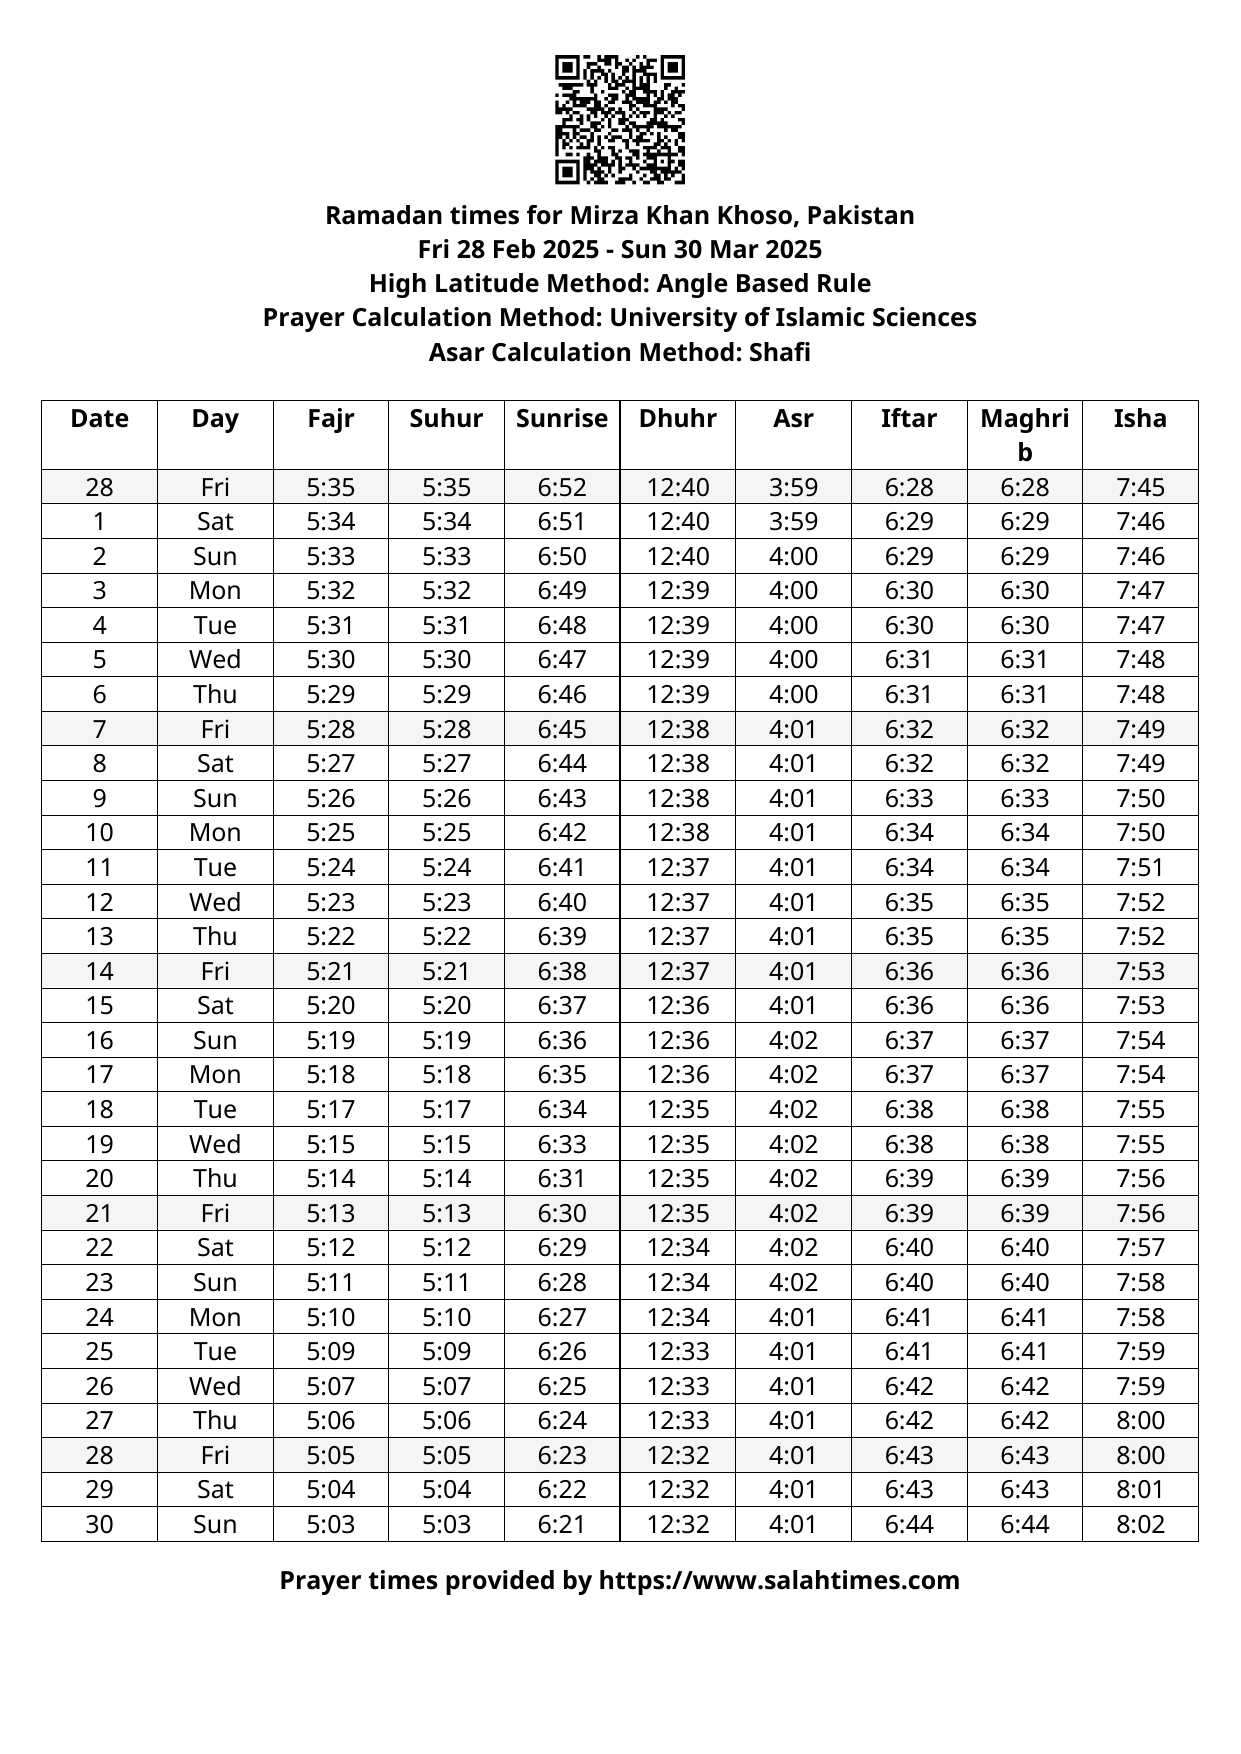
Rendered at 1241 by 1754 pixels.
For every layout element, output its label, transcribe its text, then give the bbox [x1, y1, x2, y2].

table_cell 7:52 [1083, 919, 1198, 953]
table_header Day [158, 401, 273, 469]
table_cell 5:05 [274, 1438, 388, 1472]
table_cell 1 [42, 504, 157, 538]
table_cell 12:35 [621, 1161, 735, 1195]
table_cell 6:49 [505, 574, 619, 607]
table_cell 12:36 [621, 989, 735, 1022]
table_header Suhur [389, 401, 504, 469]
table_cell 12:34 [621, 1231, 735, 1264]
table_header Asr [736, 401, 851, 469]
table_cell 3 [42, 574, 157, 607]
table_cell 5:04 [274, 1473, 388, 1506]
text Ramadan times for Mirza Khan Khoso, Pakistan [42, 198, 1198, 232]
table_header Dhuhr [621, 401, 735, 469]
table_cell 12:34 [621, 1265, 735, 1299]
table_cell 8:00 [1083, 1404, 1198, 1437]
table_cell Sat [158, 746, 273, 780]
table_cell 6:44 [968, 1507, 1082, 1541]
table_cell 5:12 [274, 1231, 388, 1264]
table_cell Wed [158, 1127, 273, 1160]
table_cell 7:48 [1083, 643, 1198, 676]
table_cell 4:01 [736, 746, 851, 780]
table_cell Wed [158, 643, 273, 676]
table_cell 5:18 [389, 1058, 504, 1091]
table_cell 4:01 [736, 1438, 851, 1472]
table_cell 6:33 [852, 781, 967, 814]
table_cell 7:55 [1083, 1092, 1198, 1126]
table_cell 4:01 [736, 919, 851, 953]
table_header Sunrise [505, 401, 619, 469]
table_cell 6:42 [968, 1369, 1082, 1402]
table_cell 6:36 [505, 1023, 619, 1057]
table_cell 6:42 [968, 1404, 1082, 1437]
table_cell 6:28 [968, 470, 1082, 503]
table_cell 6:37 [852, 1023, 967, 1057]
table_cell 5:18 [274, 1058, 388, 1091]
table_cell Thu [158, 1161, 273, 1195]
table_cell 5:35 [389, 470, 504, 503]
table_cell 7:51 [1083, 850, 1198, 884]
table_cell 12:35 [621, 1127, 735, 1160]
table_header Fajr [274, 401, 388, 469]
table_cell 7:46 [1083, 539, 1198, 572]
table_cell 6:42 [852, 1404, 967, 1437]
table_cell 7:50 [1083, 781, 1198, 814]
table_cell 6:36 [852, 954, 967, 987]
table_cell Fri [158, 1438, 273, 1472]
table_cell 7:52 [1083, 885, 1198, 918]
table_cell 16 [42, 1023, 157, 1057]
table_cell 6:43 [505, 781, 619, 814]
text Prayer times provided by https://www.salahtimes.com [42, 1563, 1198, 1597]
table_cell 6:34 [852, 850, 967, 884]
table_cell 4:01 [736, 1404, 851, 1437]
table_cell Sun [158, 1023, 273, 1057]
table_cell 5:12 [389, 1231, 504, 1264]
table_cell 4:02 [736, 1058, 851, 1091]
table_cell 5:34 [389, 504, 504, 538]
table_cell 5:17 [274, 1092, 388, 1126]
table_cell 12:40 [621, 539, 735, 572]
table_cell 7:48 [1083, 677, 1198, 711]
table_cell 6:34 [968, 816, 1082, 849]
table_cell 19 [42, 1127, 157, 1160]
table_cell 7:57 [1083, 1231, 1198, 1264]
text Fri 28 Feb 2025 - Sun 30 Mar 2025 [42, 232, 1198, 266]
table_cell 5:25 [274, 816, 388, 849]
table_cell Mon [158, 574, 273, 607]
table_cell 4:00 [736, 643, 851, 676]
table_cell 7:53 [1083, 989, 1198, 1022]
table_cell 28 [42, 1438, 157, 1472]
table_cell 12:32 [621, 1473, 735, 1506]
table_cell 4:02 [736, 1161, 851, 1195]
table_cell 5:33 [274, 539, 388, 572]
table_cell 5:15 [389, 1127, 504, 1160]
table_cell 7:45 [1083, 470, 1198, 503]
table_cell 6:35 [852, 885, 967, 918]
table_cell 4:01 [736, 989, 851, 1022]
table_cell 12:33 [621, 1334, 735, 1368]
table_cell 5:13 [389, 1196, 504, 1229]
table_cell 5:14 [274, 1161, 388, 1195]
table_cell 6:30 [852, 574, 967, 607]
table_cell 12:37 [621, 919, 735, 953]
table_cell 6:35 [968, 919, 1082, 953]
table_cell 5 [42, 643, 157, 676]
table_cell Thu [158, 1404, 273, 1437]
table_cell 6:28 [505, 1265, 619, 1299]
table_cell 3:59 [736, 504, 851, 538]
table_cell 4 [42, 608, 157, 642]
table_cell 6:37 [968, 1058, 1082, 1091]
table_cell 6:41 [852, 1300, 967, 1333]
table_cell 6:40 [852, 1231, 967, 1264]
table_cell 6:32 [852, 712, 967, 745]
table_cell 6:31 [505, 1161, 619, 1195]
table_cell 6:36 [968, 954, 1082, 987]
table_cell Fri [158, 470, 273, 503]
table_cell 12:39 [621, 677, 735, 711]
table_cell 6:35 [968, 885, 1082, 918]
table_cell 5:22 [274, 919, 388, 953]
table_cell 5:31 [274, 608, 388, 642]
table_cell 5:20 [389, 989, 504, 1022]
table_cell 6:40 [505, 885, 619, 918]
table_cell Fri [158, 1196, 273, 1229]
table_cell Sun [158, 1265, 273, 1299]
table_cell 5:13 [274, 1196, 388, 1229]
table_cell 6:33 [968, 781, 1082, 814]
table_cell 5:28 [389, 712, 504, 745]
table_cell 5:03 [389, 1507, 504, 1541]
table_cell 5:10 [274, 1300, 388, 1333]
table_cell 5:30 [274, 643, 388, 676]
table_cell Tue [158, 1334, 273, 1368]
table_cell 6:41 [852, 1334, 967, 1368]
table_cell 6:38 [505, 954, 619, 987]
table_cell 4:02 [736, 1265, 851, 1299]
table_cell Wed [158, 885, 273, 918]
table_cell 11 [42, 850, 157, 884]
table_cell 5:34 [274, 504, 388, 538]
table_cell 4:02 [736, 1127, 851, 1160]
table_cell 6:41 [968, 1334, 1082, 1368]
table_cell 6:39 [968, 1196, 1082, 1229]
table_cell 5:07 [389, 1369, 504, 1402]
table_cell 20 [42, 1161, 157, 1195]
table_cell 5:06 [389, 1404, 504, 1437]
table_cell 7:50 [1083, 816, 1198, 849]
table_cell 6:29 [852, 539, 967, 572]
table_cell Mon [158, 1058, 273, 1091]
table_cell 26 [42, 1369, 157, 1402]
table_cell 12:39 [621, 574, 735, 607]
table_cell 9 [42, 781, 157, 814]
table_cell 6:35 [505, 1058, 619, 1091]
table_cell 5:20 [274, 989, 388, 1022]
table_cell 5:31 [389, 608, 504, 642]
table_cell 6:32 [852, 746, 967, 780]
table_cell 6:50 [505, 539, 619, 572]
table_cell 7:46 [1083, 504, 1198, 538]
table_cell 5:35 [274, 470, 388, 503]
table_cell 6:47 [505, 643, 619, 676]
table_cell Tue [158, 608, 273, 642]
table_cell 5:10 [389, 1300, 504, 1333]
table_cell 5:17 [389, 1092, 504, 1126]
table_cell 7:56 [1083, 1196, 1198, 1229]
table_cell 6:34 [505, 1092, 619, 1126]
table_cell 4:01 [736, 1473, 851, 1506]
table_cell 7 [42, 712, 157, 745]
table_cell 6:39 [852, 1161, 967, 1195]
table_cell Thu [158, 677, 273, 711]
table_cell 23 [42, 1265, 157, 1299]
table_cell 6:23 [505, 1438, 619, 1472]
table_header Maghrib [968, 401, 1082, 469]
table_cell 4:01 [736, 712, 851, 745]
table_cell 5:14 [389, 1161, 504, 1195]
table_cell 4:01 [736, 1334, 851, 1368]
table_cell 6:30 [968, 608, 1082, 642]
table_cell 10 [42, 816, 157, 849]
table_cell 7:54 [1083, 1023, 1198, 1057]
table_cell 4:00 [736, 539, 851, 572]
table_cell 8 [42, 746, 157, 780]
table_cell 7:58 [1083, 1300, 1198, 1333]
table_cell 5:21 [274, 954, 388, 987]
table_cell 4:01 [736, 885, 851, 918]
table_cell 6:41 [505, 850, 619, 884]
table_cell 5:22 [389, 919, 504, 953]
table_cell 6:37 [505, 989, 619, 1022]
table_cell 6:30 [505, 1196, 619, 1229]
table_cell 6:40 [968, 1231, 1082, 1264]
table_cell 25 [42, 1334, 157, 1368]
table_cell 17 [42, 1058, 157, 1091]
table_cell 4:01 [736, 954, 851, 987]
table_cell 5:21 [389, 954, 504, 987]
table_cell 12:37 [621, 885, 735, 918]
table_cell Fri [158, 954, 273, 987]
table_cell 8:02 [1083, 1507, 1198, 1541]
table_cell 5:19 [389, 1023, 504, 1057]
table_cell 6:26 [505, 1334, 619, 1368]
table_cell Wed [158, 1369, 273, 1402]
table_cell 5:19 [274, 1023, 388, 1057]
table_cell 5:15 [274, 1127, 388, 1160]
table_cell 6:42 [852, 1369, 967, 1402]
table_cell 5:24 [274, 850, 388, 884]
table_cell 4:01 [736, 781, 851, 814]
table_cell 12:39 [621, 608, 735, 642]
table_cell 7:49 [1083, 712, 1198, 745]
table_cell 6:31 [852, 643, 967, 676]
table_cell 5:07 [274, 1369, 388, 1402]
table_cell 7:54 [1083, 1058, 1198, 1091]
table_cell 27 [42, 1404, 157, 1437]
table_cell 7:47 [1083, 608, 1198, 642]
table_cell 6:36 [852, 989, 967, 1022]
table_cell 12:33 [621, 1404, 735, 1437]
table_cell 6:28 [852, 470, 967, 503]
table_cell 4:01 [736, 1300, 851, 1333]
table_cell 6:31 [852, 677, 967, 711]
table_cell Sat [158, 504, 273, 538]
table_cell 12:40 [621, 504, 735, 538]
table_cell Fri [158, 712, 273, 745]
table_cell 6:36 [968, 989, 1082, 1022]
table_cell 7:47 [1083, 574, 1198, 607]
table_cell 7:55 [1083, 1127, 1198, 1160]
table_cell Mon [158, 816, 273, 849]
table_cell 12:36 [621, 1058, 735, 1091]
table_cell 12:38 [621, 781, 735, 814]
table_cell 5:28 [274, 712, 388, 745]
text Asar Calculation Method: Shafi [42, 334, 1198, 368]
table_cell 5:05 [389, 1438, 504, 1472]
table_cell 6:38 [852, 1127, 967, 1160]
table_cell 5:32 [389, 574, 504, 607]
table_cell 6:40 [852, 1265, 967, 1299]
table_cell 5:26 [389, 781, 504, 814]
table_cell 6:21 [505, 1507, 619, 1541]
table_cell 2 [42, 539, 157, 572]
table_cell 4:02 [736, 1231, 851, 1264]
table_header Date [42, 401, 157, 469]
table_cell 5:29 [274, 677, 388, 711]
table_cell Sun [158, 1507, 273, 1541]
table_cell 5:09 [389, 1334, 504, 1368]
table_cell 6:37 [968, 1023, 1082, 1057]
table_cell 6:29 [968, 504, 1082, 538]
table_cell 6:25 [505, 1369, 619, 1402]
table_cell 6:29 [968, 539, 1082, 572]
table_cell 5:29 [389, 677, 504, 711]
table_cell 6:31 [968, 643, 1082, 676]
table_cell 6:27 [505, 1300, 619, 1333]
table_cell 6:45 [505, 712, 619, 745]
table_cell 5:09 [274, 1334, 388, 1368]
table_cell 4:00 [736, 677, 851, 711]
table_cell Sun [158, 781, 273, 814]
table_cell 7:56 [1083, 1161, 1198, 1195]
table_cell 6:43 [968, 1473, 1082, 1506]
table_cell 6:30 [852, 608, 967, 642]
table_cell 4:00 [736, 574, 851, 607]
table_cell 6:38 [968, 1092, 1082, 1126]
table_cell 6:52 [505, 470, 619, 503]
table_cell 6:32 [968, 746, 1082, 780]
table_cell 7:53 [1083, 954, 1198, 987]
table_cell 5:03 [274, 1507, 388, 1541]
table_cell 12:38 [621, 816, 735, 849]
table_cell 4:01 [736, 816, 851, 849]
table_cell 4:02 [736, 1092, 851, 1126]
table_cell 12:35 [621, 1092, 735, 1126]
table_cell 6 [42, 677, 157, 711]
table_cell 5:24 [389, 850, 504, 884]
table_cell 6:37 [852, 1058, 967, 1091]
table_cell Sat [158, 989, 273, 1022]
table_cell 6:46 [505, 677, 619, 711]
table_cell 6:42 [505, 816, 619, 849]
table_cell 12:37 [621, 850, 735, 884]
table_cell 7:59 [1083, 1369, 1198, 1402]
table_cell 4:00 [736, 608, 851, 642]
table_cell 12:34 [621, 1300, 735, 1333]
table_cell 5:23 [389, 885, 504, 918]
table_cell 6:51 [505, 504, 619, 538]
table_cell 7:58 [1083, 1265, 1198, 1299]
table_cell 7:59 [1083, 1334, 1198, 1368]
table_cell 24 [42, 1300, 157, 1333]
text Prayer Calculation Method: University of Islamic Sciences [42, 300, 1198, 334]
table_cell 5:30 [389, 643, 504, 676]
table_cell 6:22 [505, 1473, 619, 1506]
table_cell 6:33 [505, 1127, 619, 1160]
table_cell 6:34 [968, 850, 1082, 884]
table_cell 18 [42, 1092, 157, 1126]
table_cell Sat [158, 1231, 273, 1264]
table_cell Mon [158, 1300, 273, 1333]
table_cell Thu [158, 919, 273, 953]
table_cell 6:43 [852, 1473, 967, 1506]
table_cell 4:01 [736, 1369, 851, 1402]
table_cell Sat [158, 1473, 273, 1506]
table_cell 6:35 [852, 919, 967, 953]
table_cell 6:39 [968, 1161, 1082, 1195]
table_cell 13 [42, 919, 157, 953]
table_cell 12:32 [621, 1507, 735, 1541]
table_cell 12:38 [621, 712, 735, 745]
table_cell 29 [42, 1473, 157, 1506]
table_cell 6:43 [852, 1438, 967, 1472]
table_cell 12:37 [621, 954, 735, 987]
table_cell 6:39 [852, 1196, 967, 1229]
table_cell 5:23 [274, 885, 388, 918]
table_cell 28 [42, 470, 157, 503]
table_cell 5:11 [274, 1265, 388, 1299]
table_cell 5:27 [389, 746, 504, 780]
table_cell 5:06 [274, 1404, 388, 1437]
table_cell 21 [42, 1196, 157, 1229]
table_cell 12:38 [621, 746, 735, 780]
table_cell 6:40 [968, 1265, 1082, 1299]
table_cell 6:32 [968, 712, 1082, 745]
table_cell 12:35 [621, 1196, 735, 1229]
table_cell 6:44 [852, 1507, 967, 1541]
table_cell 6:31 [968, 677, 1082, 711]
table_cell 3:59 [736, 470, 851, 503]
table_cell 12 [42, 885, 157, 918]
table_cell 4:02 [736, 1196, 851, 1229]
table_cell 12:40 [621, 470, 735, 503]
table_cell Tue [158, 1092, 273, 1126]
table_cell 5:04 [389, 1473, 504, 1506]
table_cell 7:49 [1083, 746, 1198, 780]
table_cell 6:39 [505, 919, 619, 953]
table_cell 30 [42, 1507, 157, 1541]
table_cell 6:34 [852, 816, 967, 849]
table_header Isha [1083, 401, 1198, 469]
table_cell 6:29 [852, 504, 967, 538]
table_cell Sun [158, 539, 273, 572]
table_cell 4:01 [736, 850, 851, 884]
table_cell 5:32 [274, 574, 388, 607]
table_cell 5:26 [274, 781, 388, 814]
table_cell Tue [158, 850, 273, 884]
table_cell 4:02 [736, 1023, 851, 1057]
table_cell 8:01 [1083, 1473, 1198, 1506]
table_cell 12:36 [621, 1023, 735, 1057]
text High Latitude Method: Angle Based Rule [42, 266, 1198, 300]
table_cell 8:00 [1083, 1438, 1198, 1472]
table_cell 12:32 [621, 1438, 735, 1472]
table_cell 6:29 [505, 1231, 619, 1264]
table_cell 12:33 [621, 1369, 735, 1402]
table_cell 6:44 [505, 746, 619, 780]
table_cell 15 [42, 989, 157, 1022]
table_cell 5:11 [389, 1265, 504, 1299]
table_cell 6:38 [852, 1092, 967, 1126]
table_cell 12:39 [621, 643, 735, 676]
table_cell 6:38 [968, 1127, 1082, 1160]
table_cell 6:24 [505, 1404, 619, 1437]
table_cell 6:41 [968, 1300, 1082, 1333]
table_cell 5:33 [389, 539, 504, 572]
table_cell 6:48 [505, 608, 619, 642]
table_cell 14 [42, 954, 157, 987]
table_cell 5:25 [389, 816, 504, 849]
table_cell 5:27 [274, 746, 388, 780]
table_header Iftar [852, 401, 967, 469]
picture [542, 41, 699, 198]
table_cell 6:30 [968, 574, 1082, 607]
table_cell 4:01 [736, 1507, 851, 1541]
table_cell 22 [42, 1231, 157, 1264]
table_cell 6:43 [968, 1438, 1082, 1472]
